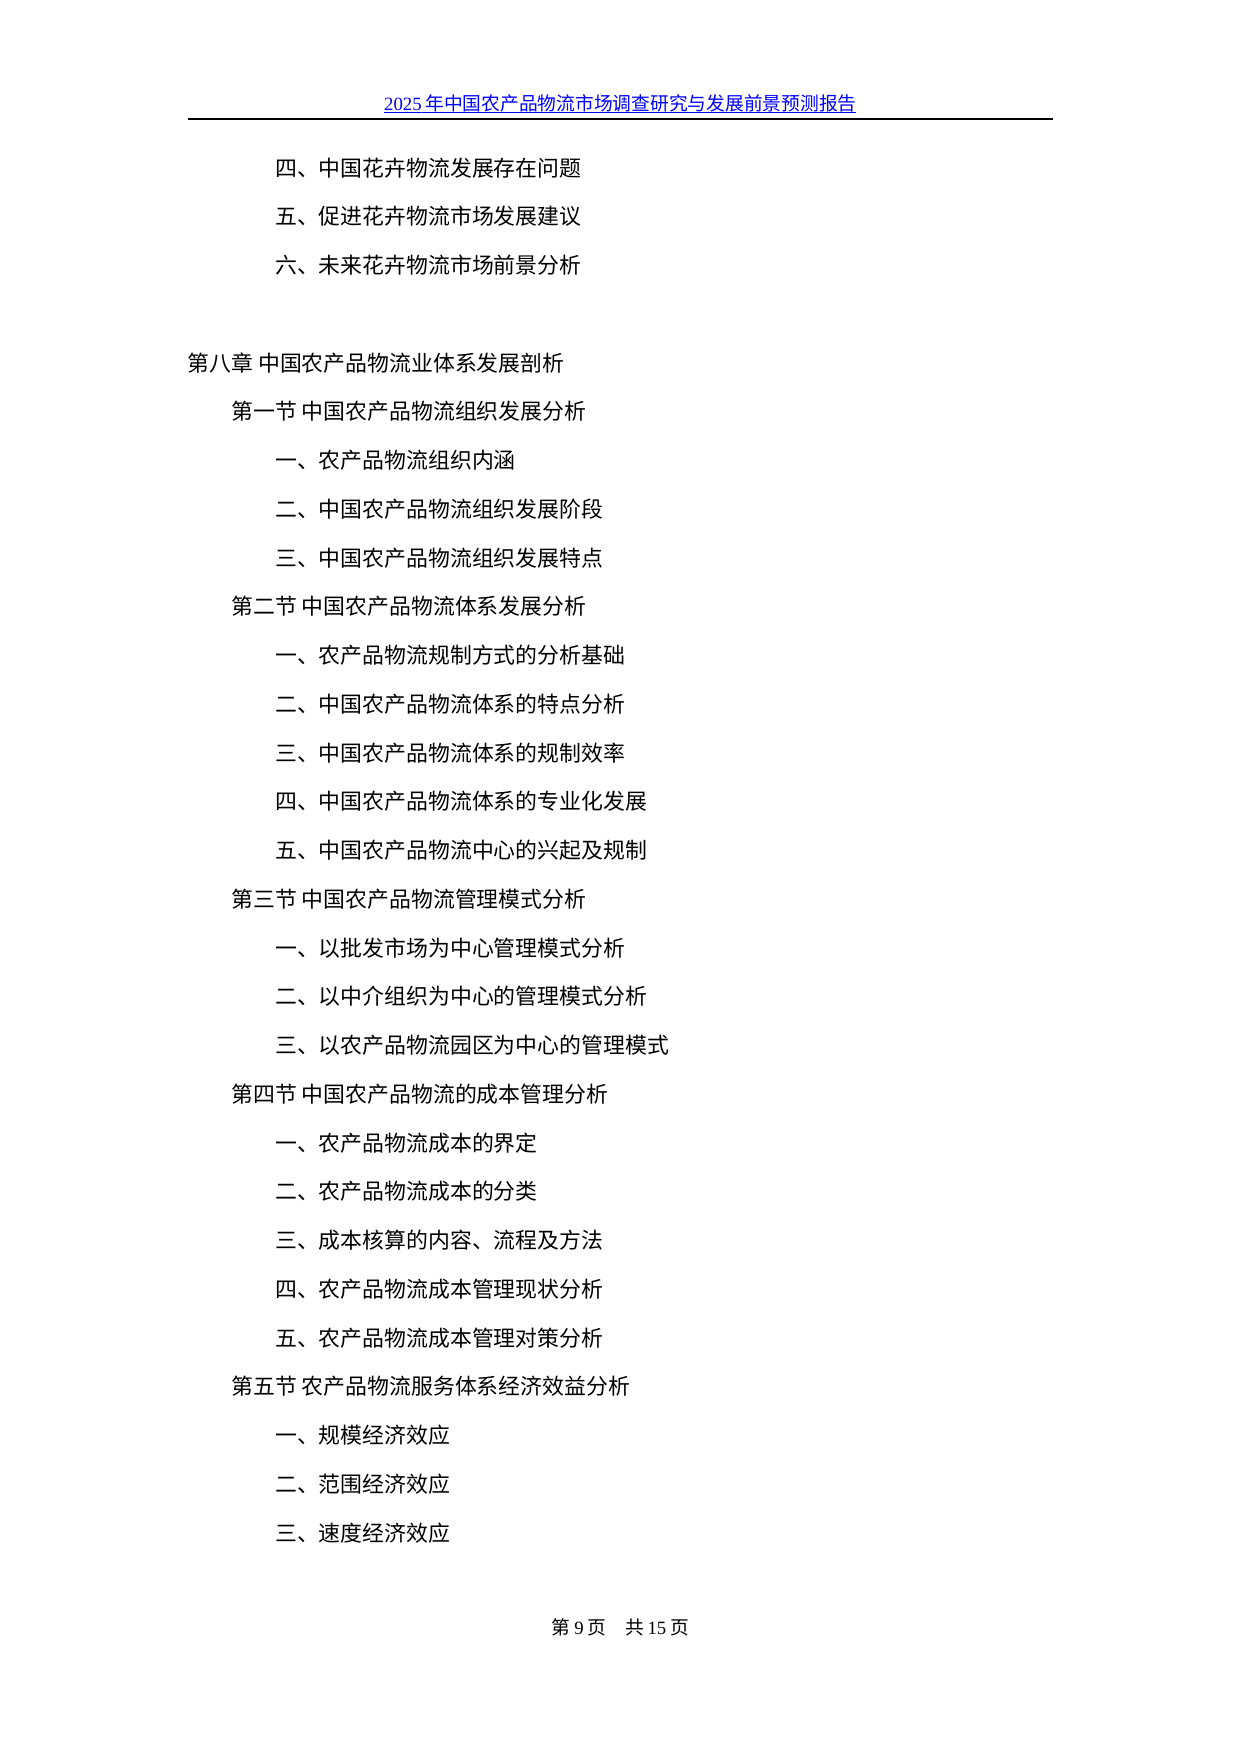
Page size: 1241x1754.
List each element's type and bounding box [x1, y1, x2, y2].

text [187, 150, 1053, 1548]
